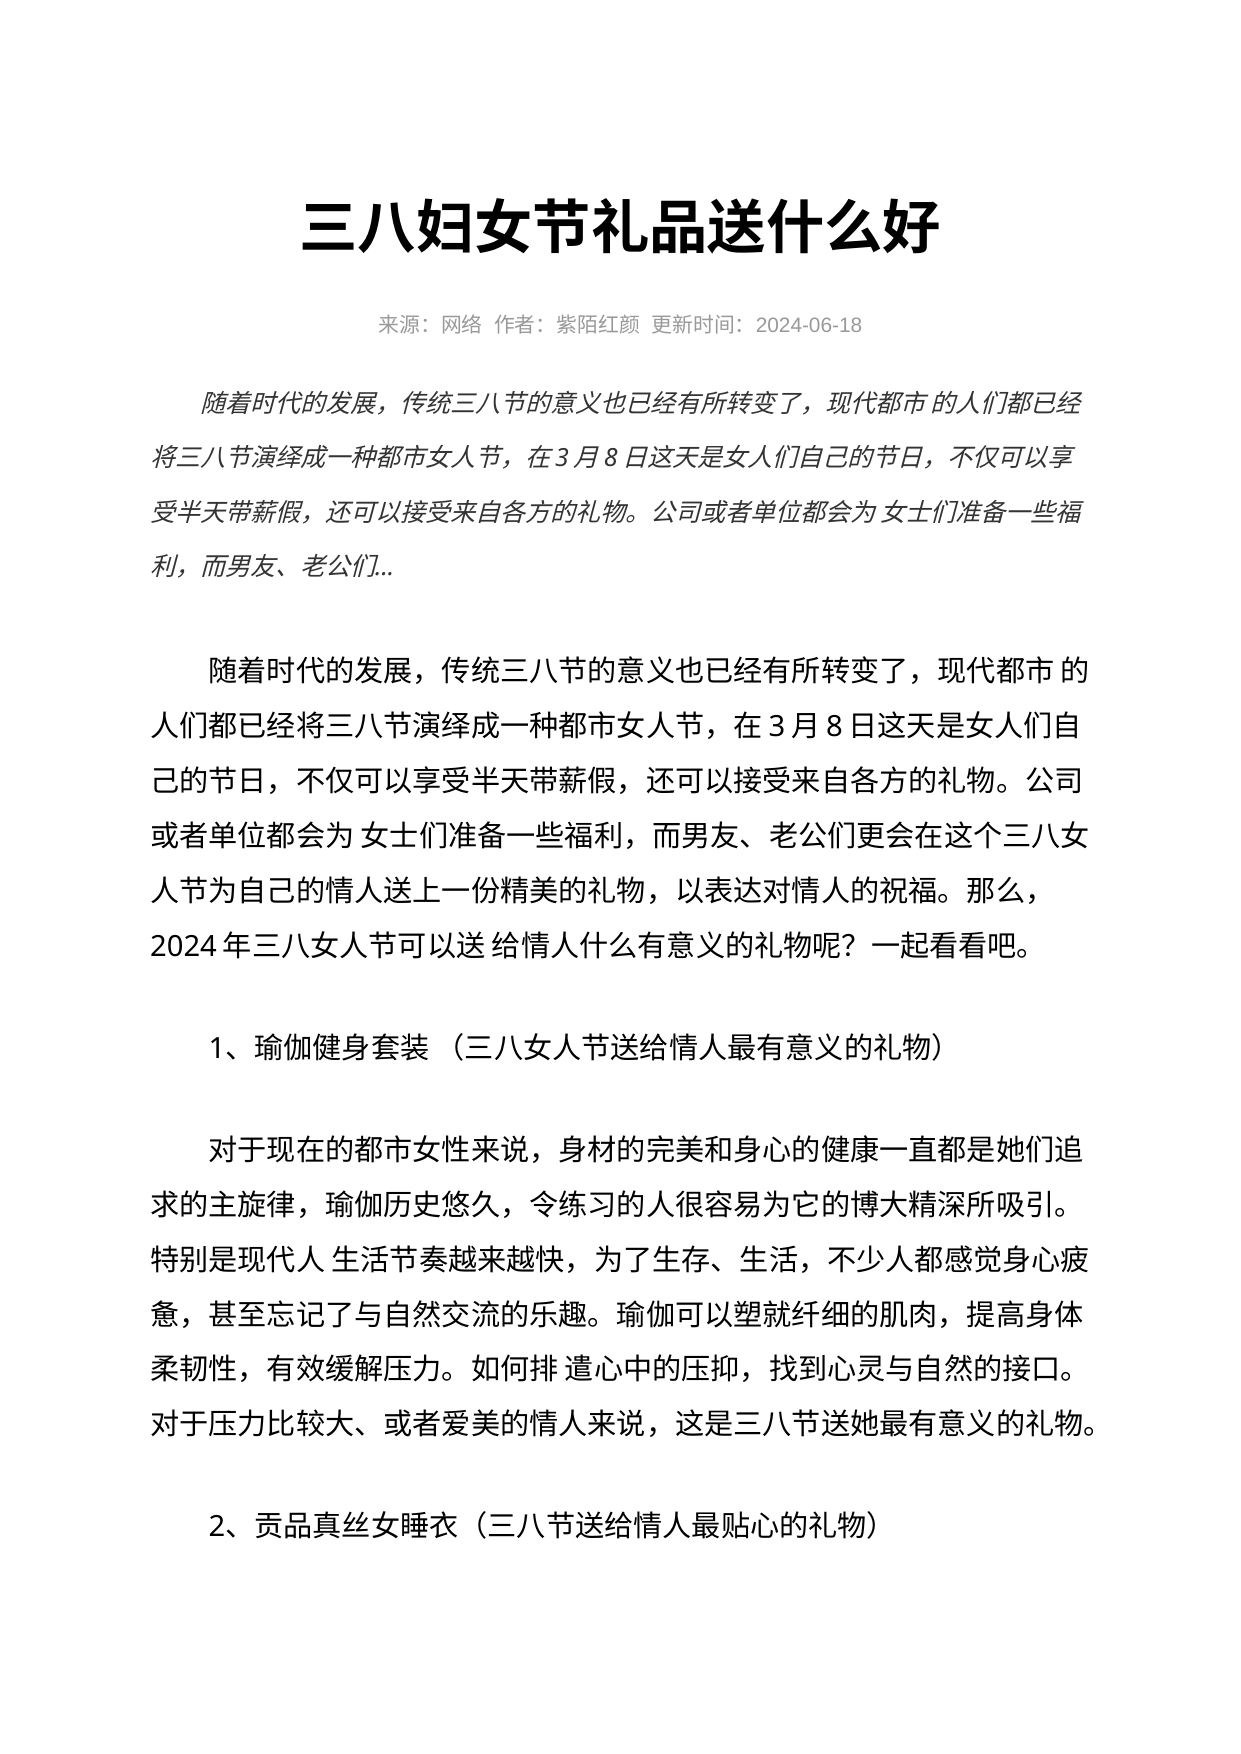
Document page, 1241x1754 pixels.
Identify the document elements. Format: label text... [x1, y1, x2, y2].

text 1、瑜伽健身套装 （三八女人节送给情人最有意义的礼物） [150, 1024, 1090, 1067]
text 对于现在的都市女性来说，身材的完美和身心的健康一直都是她们追求的主旋律，瑜伽历史悠久，令练习的人很容易为它的博大精深所吸引。特别是现代人 生活节奏越来越快，为了生存、生活，不少人都感觉身心疲惫，甚至忘记了与自然交流的乐趣。瑜伽可以塑就纤细的肌肉，提高身体柔韧性，有效缓解压力。如何排 遣心中的压抑，找到心灵与自然的接口。对于压力比较大、或者爱美的情人来说，这是三八节送她最有意义的礼物。 [150, 1126, 1090, 1443]
text 2、贡品真丝女睡衣（三八节送给情人最贴心的礼物） [150, 1503, 1090, 1545]
text 随着时代的发展，传统三八节的意义也已经有所转变了，现代都市 的人们都已经将三八节演绎成一种都市女人节，在3月8日这天是女人们自己的节日，不仅可以享受半天带薪假，还可以接受来自各方的礼物。公司或者单位都会为 女士们准备一些福利，而男友、老公们... [150, 383, 1090, 583]
text 随着时代的发展，传统三八节的意义也已经有所转变了，现代都市 的人们都已经将三八节演绎成一种都市女人节，在3月8日这天是女人们自己的节日，不仅可以享受半天带薪假，还可以接受来自各方的礼物。公司或者单位都会为 女士们准备一些福利，而男友、老公们更会在这个三八女人节为自己的情人送上一份精美的礼物，以表达对情人的祝福。那么，2024年三八女人节可以送 给情人什么有意义的礼物呢？一起看看吧。 [150, 648, 1090, 965]
subtitle 三八妇女节礼品送什么好 [150, 181, 1090, 266]
text 来源：网络 作者：紫陌红颜 更新时间：2024-06-18 [150, 313, 1090, 337]
